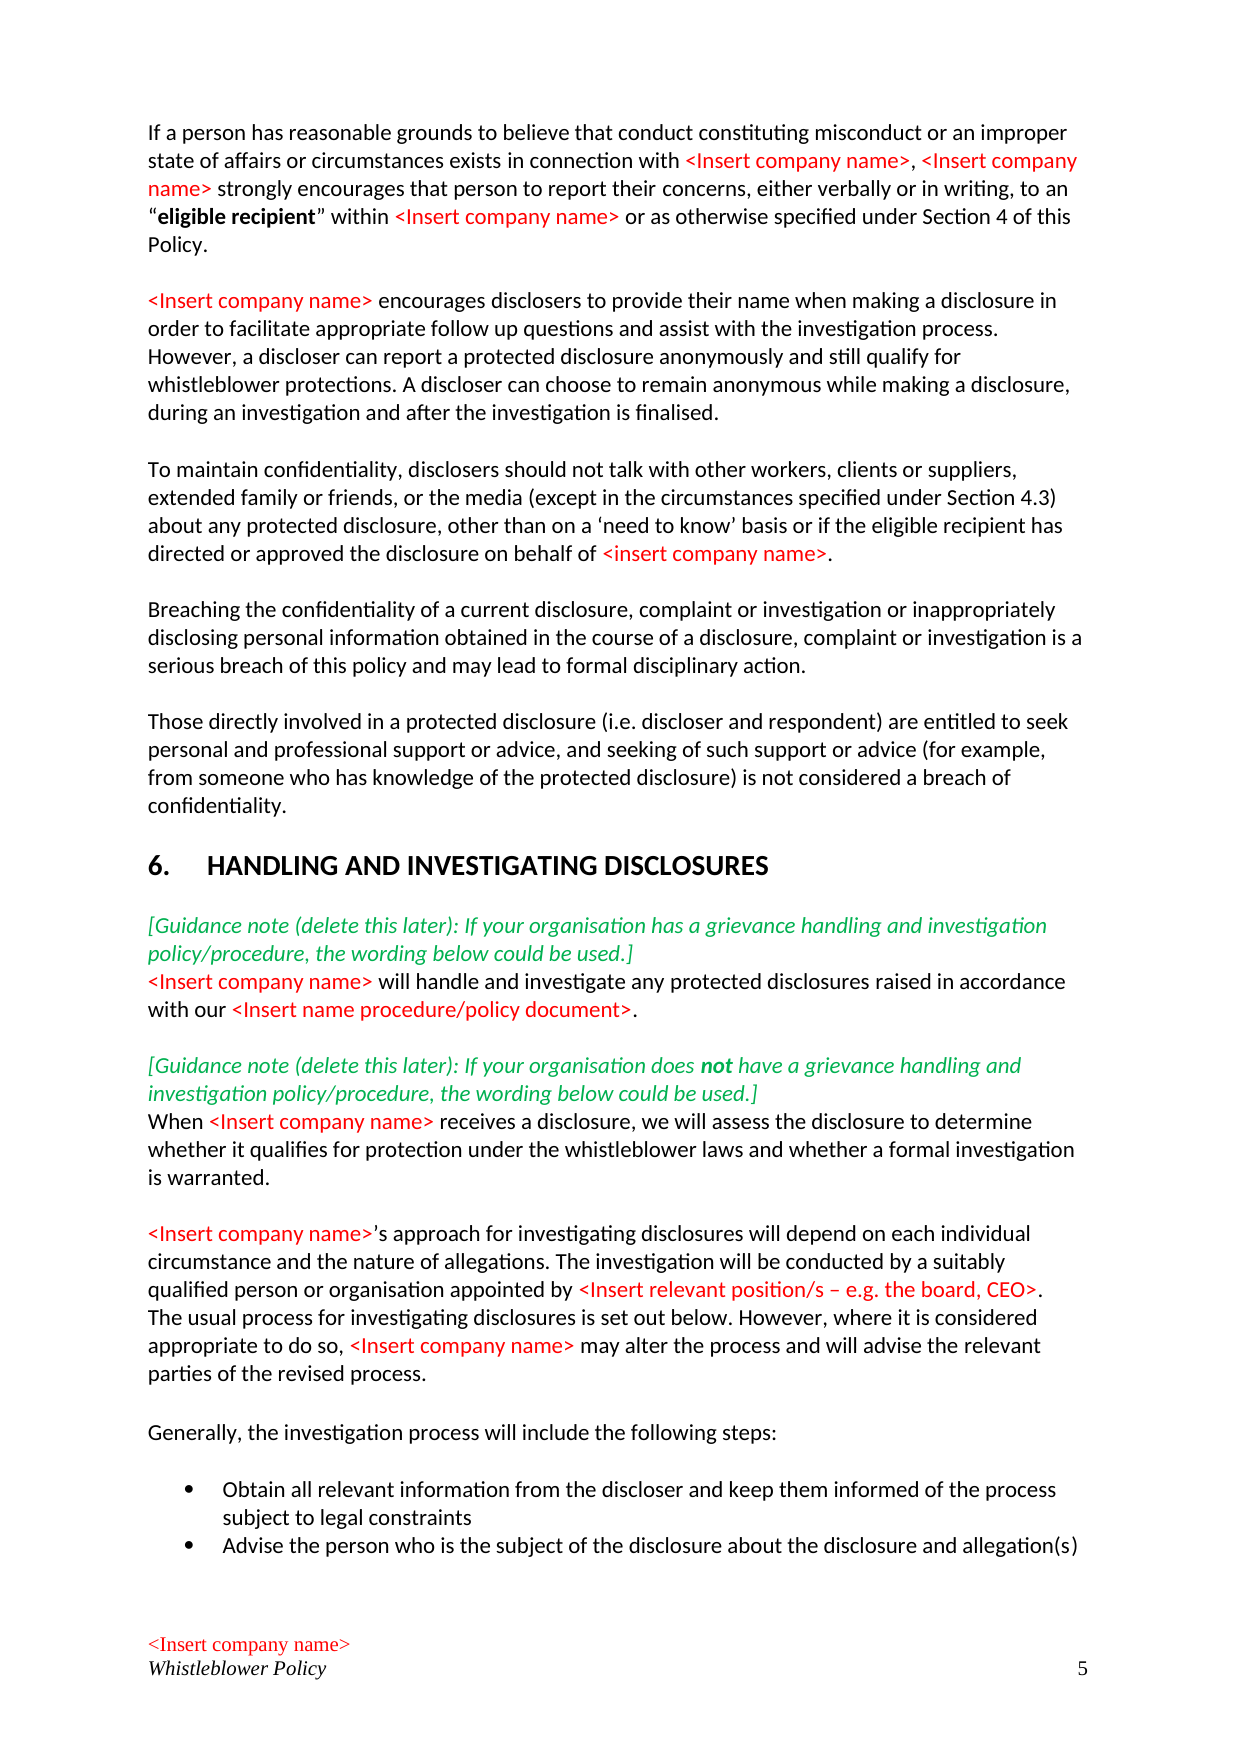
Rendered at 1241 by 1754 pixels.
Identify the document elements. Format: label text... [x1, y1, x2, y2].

text Obtain all relevant information from the discloser and keep them informed of the process subject to legal constraints [185, 1475, 1092, 1531]
text <Insert company name> encourages disclosers to provide their name when making a disclosure in order to facilitate appropriate follow up questions and assist with the investigation process. However, a discloser can report a protected disclosure anonymously and still qualify for whistleblower protections. A discloser can choose to remain anonymous while making a disclosure, during an investigation and after the investigation is finalised. [148, 286, 1092, 426]
text Generally, the investigation process will include the following steps: [148, 1418, 1092, 1446]
subtitle HANDLING AND INVESTIGATING DISCLOSURES [148, 847, 1092, 883]
text <Insert company name> will handle and investigate any protected disclosures raised in accordance with our <Insert name procedure/policy document>. [148, 967, 1092, 1023]
text When <Insert company name> receives a disclosure, we will assess the disclosure to determine whether it qualifies for protection under the whistleblower laws and whether a formal investigation is warranted. [148, 1107, 1092, 1191]
text <Insert company name>’s approach for investigating disclosures will depend on each individual circumstance and the nature of allegations. The investigation will be conducted by a suitably qualified person or organisation appointed by <Insert relevant position/s – e.g. the board, CEO>. [148, 1219, 1092, 1303]
text Advise the person who is the subject of the disclosure about the disclosure and allegation(s) [185, 1531, 1092, 1559]
text The usual process for investigating disclosures is set out below. However, where it is considered appropriate to do so, <Insert company name> may alter the process and will advise the relevant parties of the revised process. [148, 1303, 1092, 1387]
text To maintain confidentiality, disclosers should not talk with other workers, clients or suppliers, extended family or friends, or the media (except in the circumstances specified under Section 4.3) about any protected disclosure, other than on a ‘need to know’ basis or if the eligible recipient has directed or approved the disclosure on behalf of <insert company name>. [148, 455, 1092, 567]
text If a person has reasonable grounds to believe that conduct constituting misconduct or an improper state of affairs or circumstances exists in connection with <Insert company name>, <Insert company name> strongly encourages that person to report their concerns, either verbally or in writing, to an “eligible recipient” within <Insert company name> or as otherwise specified under Section 4 of this Policy. [148, 118, 1092, 258]
text [Guidance note (delete this later): If your organisation has a grievance handling and investigation policy/procedure, the wording below could be used.] [148, 911, 1092, 967]
text Breaching the confidentiality of a current disclosure, complaint or investigation or inappropriately disclosing personal information obtained in the course of a disclosure, complaint or investigation is a serious breach of this policy and may lead to formal disciplinary action. [148, 595, 1092, 679]
text Those directly involved in a protected disclosure (i.e. discloser and respondent) are entitled to seek personal and professional support or advice, and seeking of such support or advice (for example, from someone who has knowledge of the protected disclosure) is not considered a breach of confidentiality. [148, 707, 1092, 819]
text [Guidance note (delete this later): If your organisation does not have a grievance handling and investigation policy/procedure, the wording below could be used.] [148, 1051, 1092, 1107]
